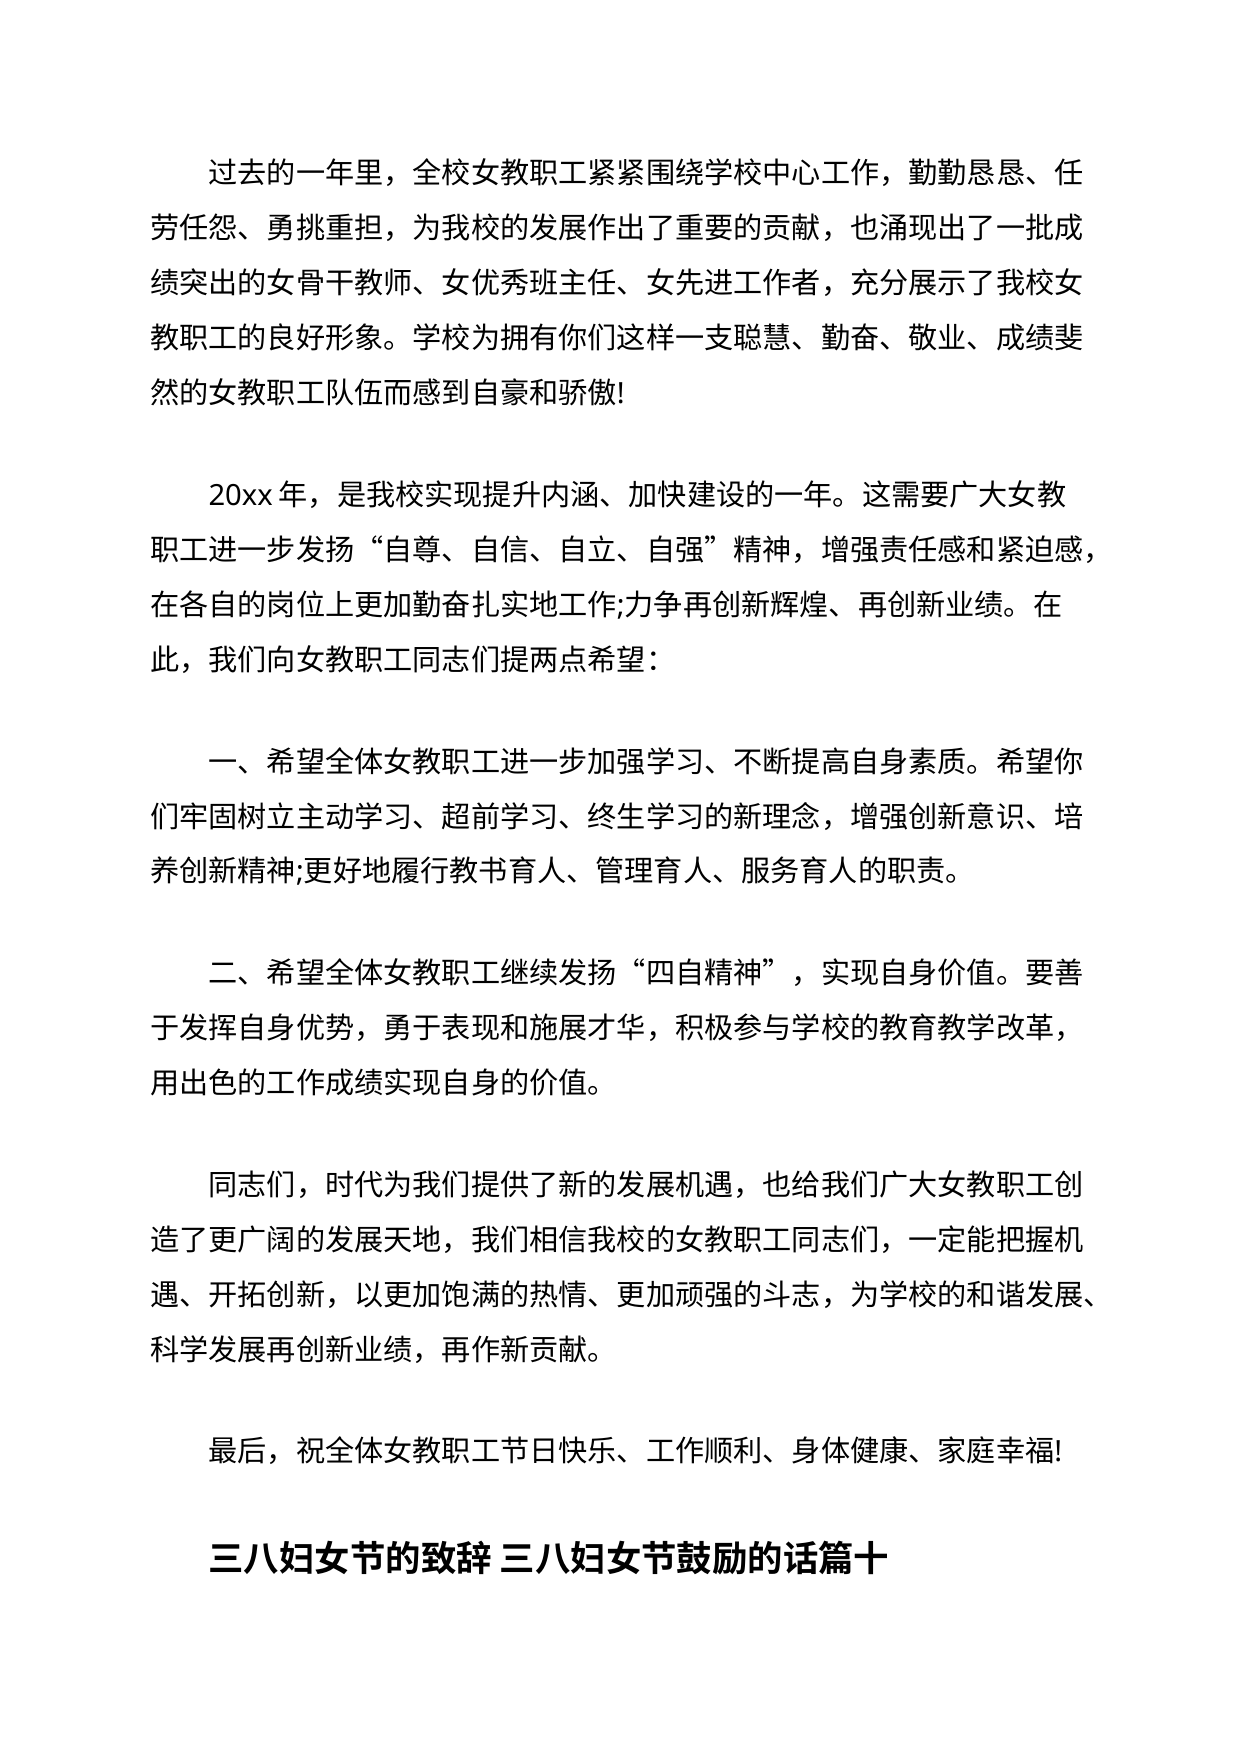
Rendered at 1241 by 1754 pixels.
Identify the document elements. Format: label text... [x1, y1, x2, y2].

text 最后，祝全体女教职工节日快乐、工作顺利、身体健康、家庭幸福! [150, 1428, 1090, 1470]
text 一、希望全体女教职工进一步加强学习、不断提高自身素质。希望你们牢固树立主动学习、超前学习、终生学习的新理念，增强创新意识、培养创新精神;更好地履行教书育人、管理育人、服务育人的职责。 [150, 738, 1090, 890]
text 20xx年，是我校实现提升内涵、加快建设的一年。这需要广大女教职工进一步发扬“自尊、自信、自立、自强”精神，增强责任感和紧迫感，在各自的岗位上更加勤奋扎实地工作;力争再创新辉煌、再创新业绩。在此，我们向女教职工同志们提两点希望： [150, 472, 1090, 679]
text 同志们，时代为我们提供了新的发展机遇，也给我们广大女教职工创造了更广阔的发展天地，我们相信我校的女教职工同志们，一定能把握机遇、开拓创新，以更加饱满的热情、更加顽强的斗志，为学校的和谐发展、科学发展再创新业绩，再作新贡献。 [150, 1162, 1090, 1368]
text 三八妇女节的致辞 三八妇女节鼓励的话篇十 [150, 1530, 1090, 1581]
text 过去的一年里，全校女教职工紧紧围绕学校中心工作，勤勤恳恳、任劳任怨、勇挑重担，为我校的发展作出了重要的贡献，也涌现出了一批成绩突出的女骨干教师、女优秀班主任、女先进工作者，充分展示了我校女教职工的良好形象。学校为拥有你们这样一支聪慧、勤奋、敬业、成绩斐然的女教职工队伍而感到自豪和骄傲! [150, 150, 1090, 412]
text 二、希望全体女教职工继续发扬“四自精神”，实现自身价值。要善于发挥自身优势，勇于表现和施展才华，积极参与学校的教育教学改革，用出色的工作成绩实现自身的价值。 [150, 950, 1090, 1102]
